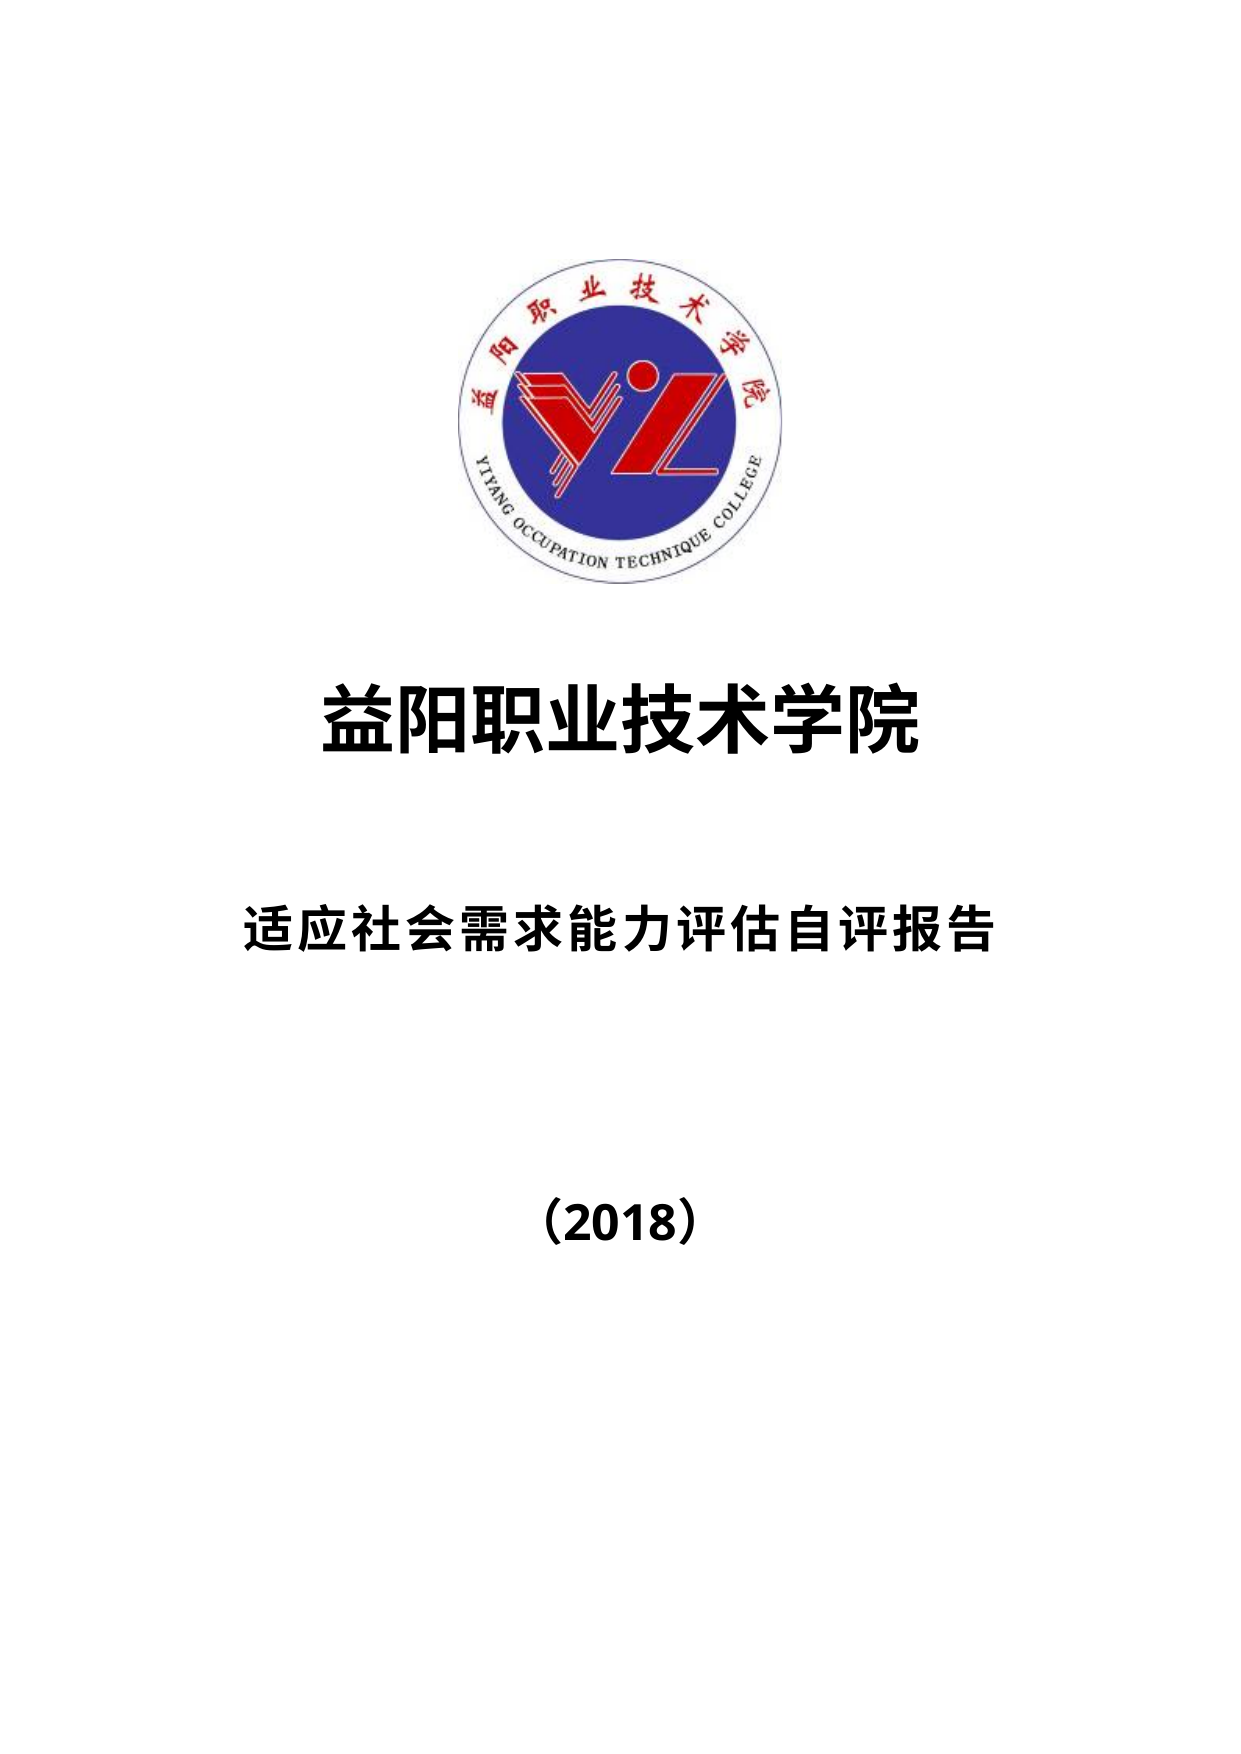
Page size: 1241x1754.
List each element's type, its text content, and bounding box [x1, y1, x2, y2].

text 适应社会需求能力评估自评报告 [187, 877, 1053, 974]
text 益阳职业技术学院 [187, 649, 1053, 779]
text （2018） [187, 1169, 1053, 1267]
picture [458, 259, 783, 584]
